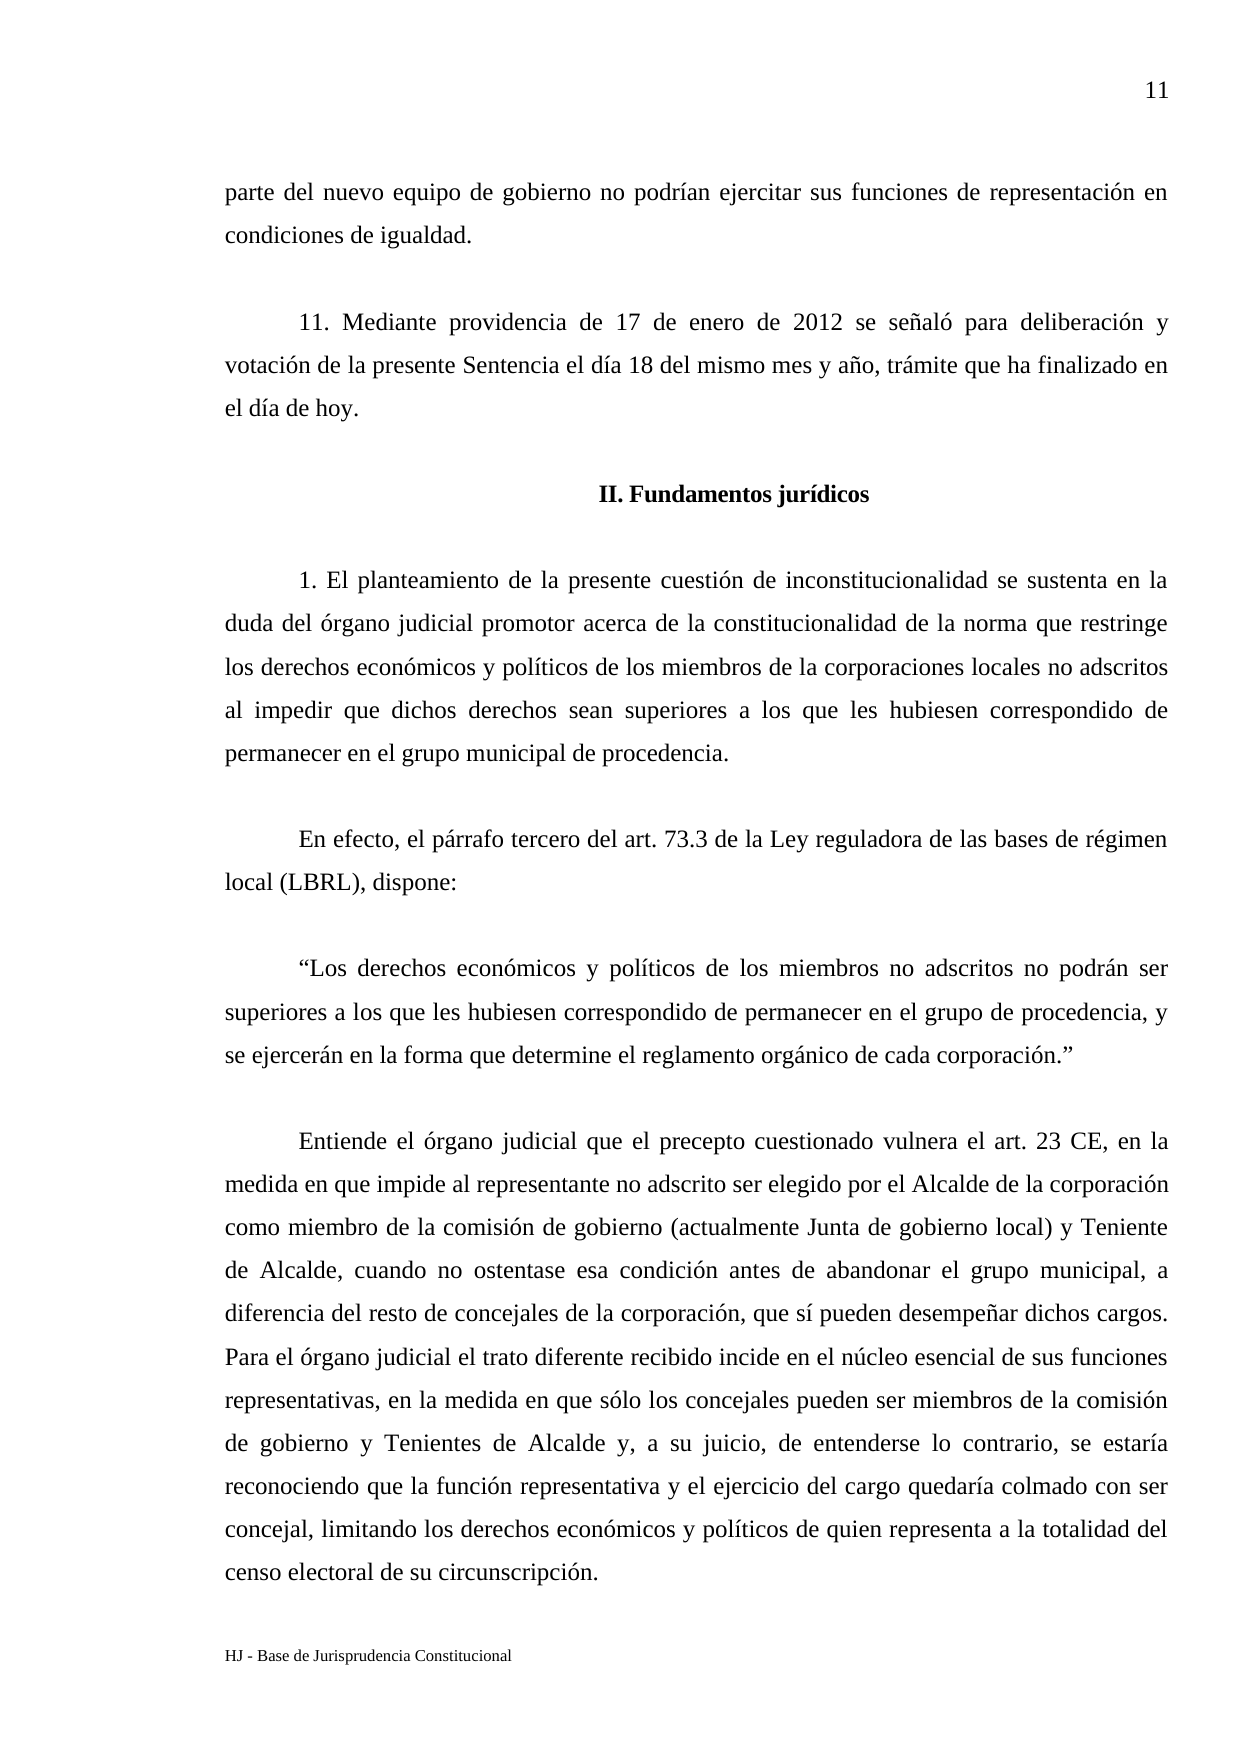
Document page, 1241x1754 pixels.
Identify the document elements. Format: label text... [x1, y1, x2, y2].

text 11. Mediante providencia de 17 de enero de 2012 se señaló para deliberación y votación de la presente Sentencia el día 18 del mismo mes y año, trámite que ha finalizado en el día de hoy. [224, 307, 1169, 422]
text 1. El planteamiento de la presente cuestión de inconstitucionalidad se sustenta en la duda del órgano judicial promotor acerca de la constitucionalidad de la norma que restringe los derechos económicos y políticos de los miembros de la corporaciones locales no adscritos al impedir que dichos derechos sean superiores a los que les hubiesen correspondido de permanecer en el grupo municipal de procedencia. [224, 565, 1169, 767]
text “Los derechos económicos y políticos de los miembros no adscritos no podrán ser superiores a los que les hubiesen correspondido de permanecer en el grupo de procedencia, y se ejercerán en la forma que determine el reglamento orgánico de cada corporación.” [224, 953, 1169, 1068]
subtitle II. Fundamentos jurídicos [224, 479, 1169, 508]
text Entiende el órgano judicial que el precepto cuestionado vulnera el art. 23 CE, en la medida en que impide al representante no adscrito ser elegido por el Alcalde de la corporación como miembro de la comisión de gobierno (actualmente Junta de gobierno local) y Teniente de Alcalde, cuando no ostentase esa condición antes de abandonar el grupo municipal, a diferencia del resto de concejales de la corporación, que sí pueden desempeñar dichos cargos. Para el órgano judicial el trato diferente recibido incide en el núcleo esencial de sus funciones representativas, en la medida en que sólo los concejales pueden ser miembros de la comisión de gobierno y Tenientes de Alcalde y, a su juicio, de entenderse lo contrario, se estaría reconociendo que la función representativa y el ejercicio del cargo quedaría colmado con ser concejal, limitando los derechos económicos y políticos de quien representa a la totalidad del censo electoral de su circunscripción. [224, 1126, 1169, 1586]
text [224, 177, 1169, 249]
text En efecto, el párrafo tercero del art. 73.3 de la Ley reguladora de las bases de régimen local (LBRL), dispone: [224, 824, 1169, 896]
